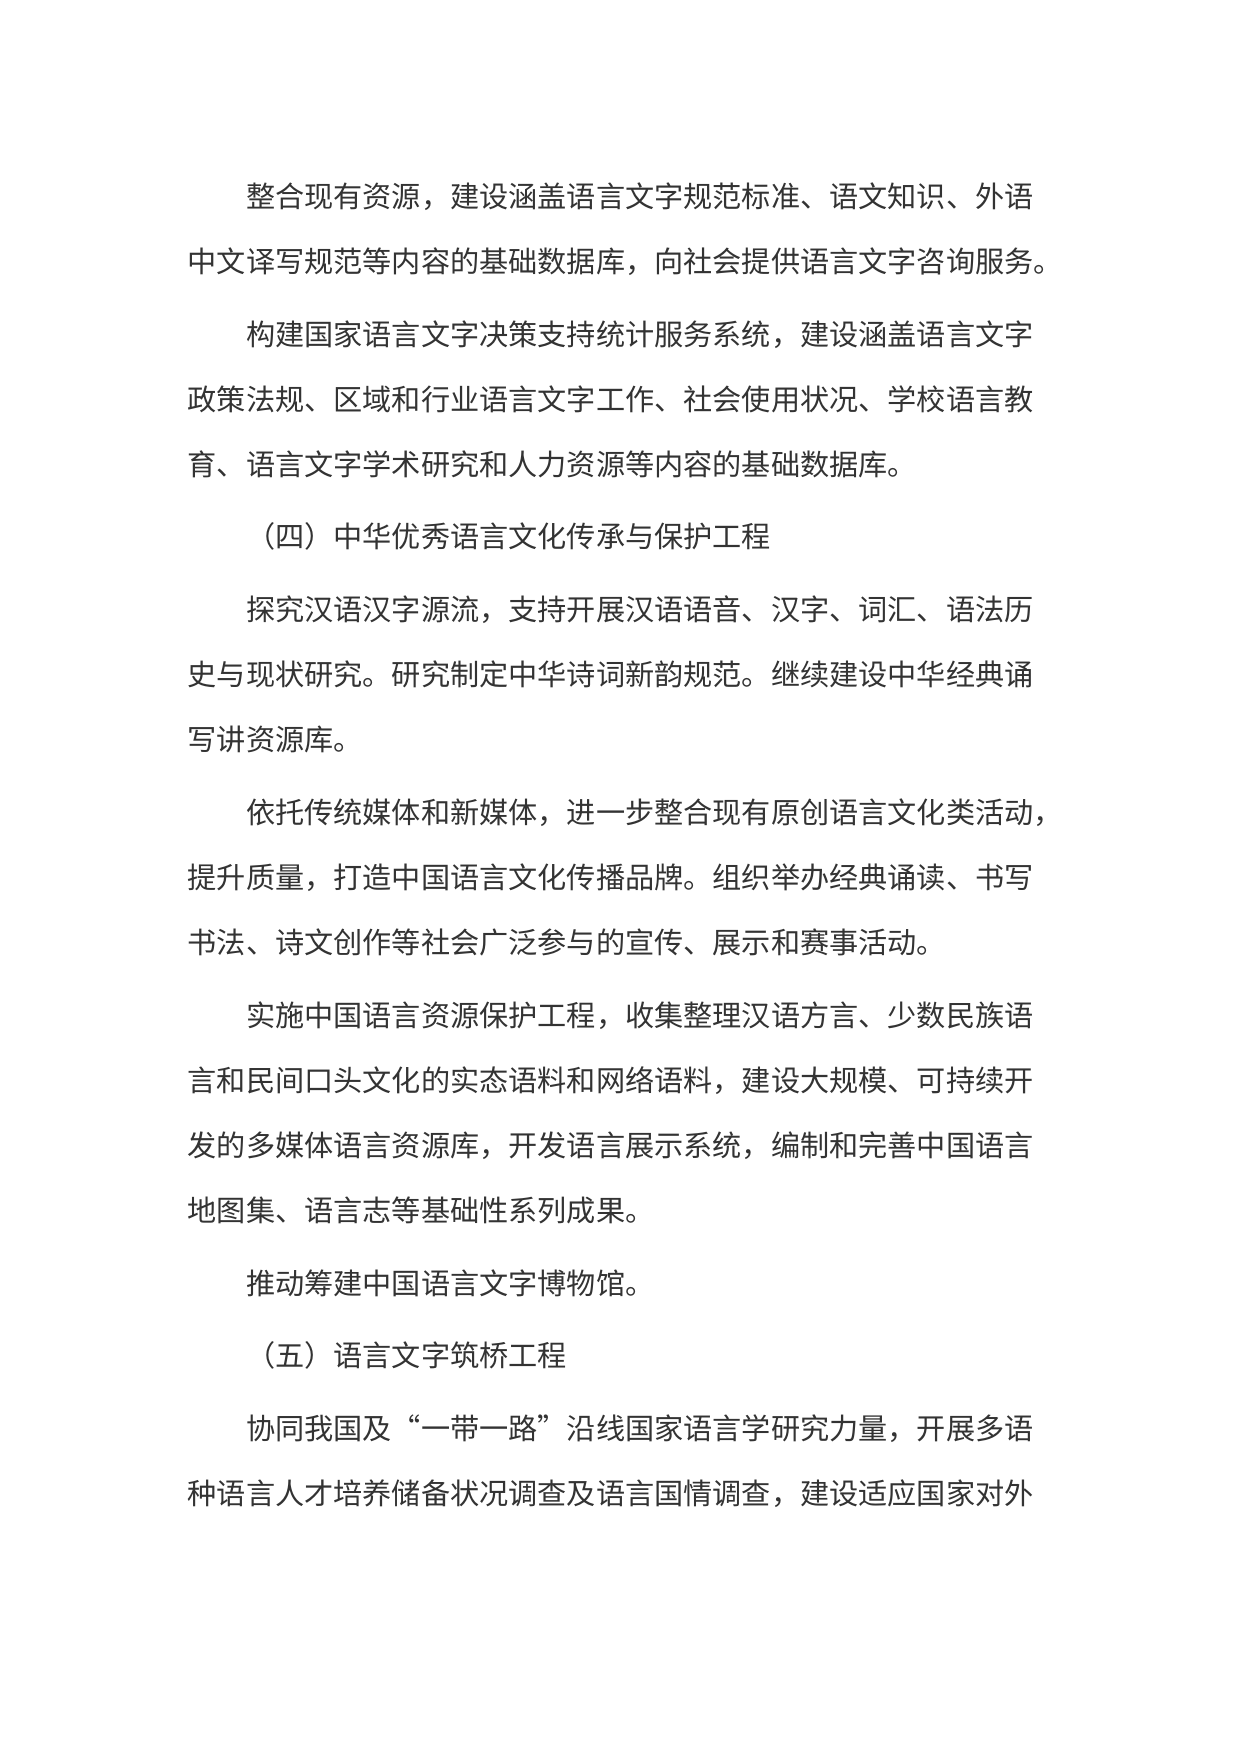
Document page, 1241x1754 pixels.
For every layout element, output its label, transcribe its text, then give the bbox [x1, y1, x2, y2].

text （五）语言文字筑桥工程 [187, 1322, 1053, 1387]
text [187, 1394, 1053, 1524]
text 实施中国语言资源保护工程，收集整理汉语方言、少数民族语言和民间口头文化的实态语料和网络语料，建设大规模、可持续开发的多媒体语言资源库，开发语言展示系统，编制和完善中国语言地图集、语言志等基础性系列成果。 [187, 981, 1053, 1241]
text （四）中华优秀语言文化传承与保护工程 [187, 503, 1053, 568]
text 整合现有资源，建设涵盖语言文字规范标准、语文知识、外语中文译写规范等内容的基础数据库，向社会提供语言文字咨询服务。 [187, 162, 1053, 292]
text 探究汉语汉字源流，支持开展汉语语音、汉字、词汇、语法历史与现状研究。研究制定中华诗词新韵规范。继续建设中华经典诵写讲资源库。 [187, 575, 1053, 770]
text 构建国家语言文字决策支持统计服务系统，建设涵盖语言文字政策法规、区域和行业语言文字工作、社会使用状况、学校语言教育、语言文字学术研究和人力资源等内容的基础数据库。 [187, 300, 1053, 495]
text 依托传统媒体和新媒体，进一步整合现有原创语言文化类活动，提升质量，打造中国语言文化传播品牌。组织举办经典诵读、书写书法、诗文创作等社会广泛参与的宣传、展示和赛事活动。 [187, 778, 1053, 973]
text 推动筹建中国语言文字博物馆。 [187, 1249, 1053, 1314]
